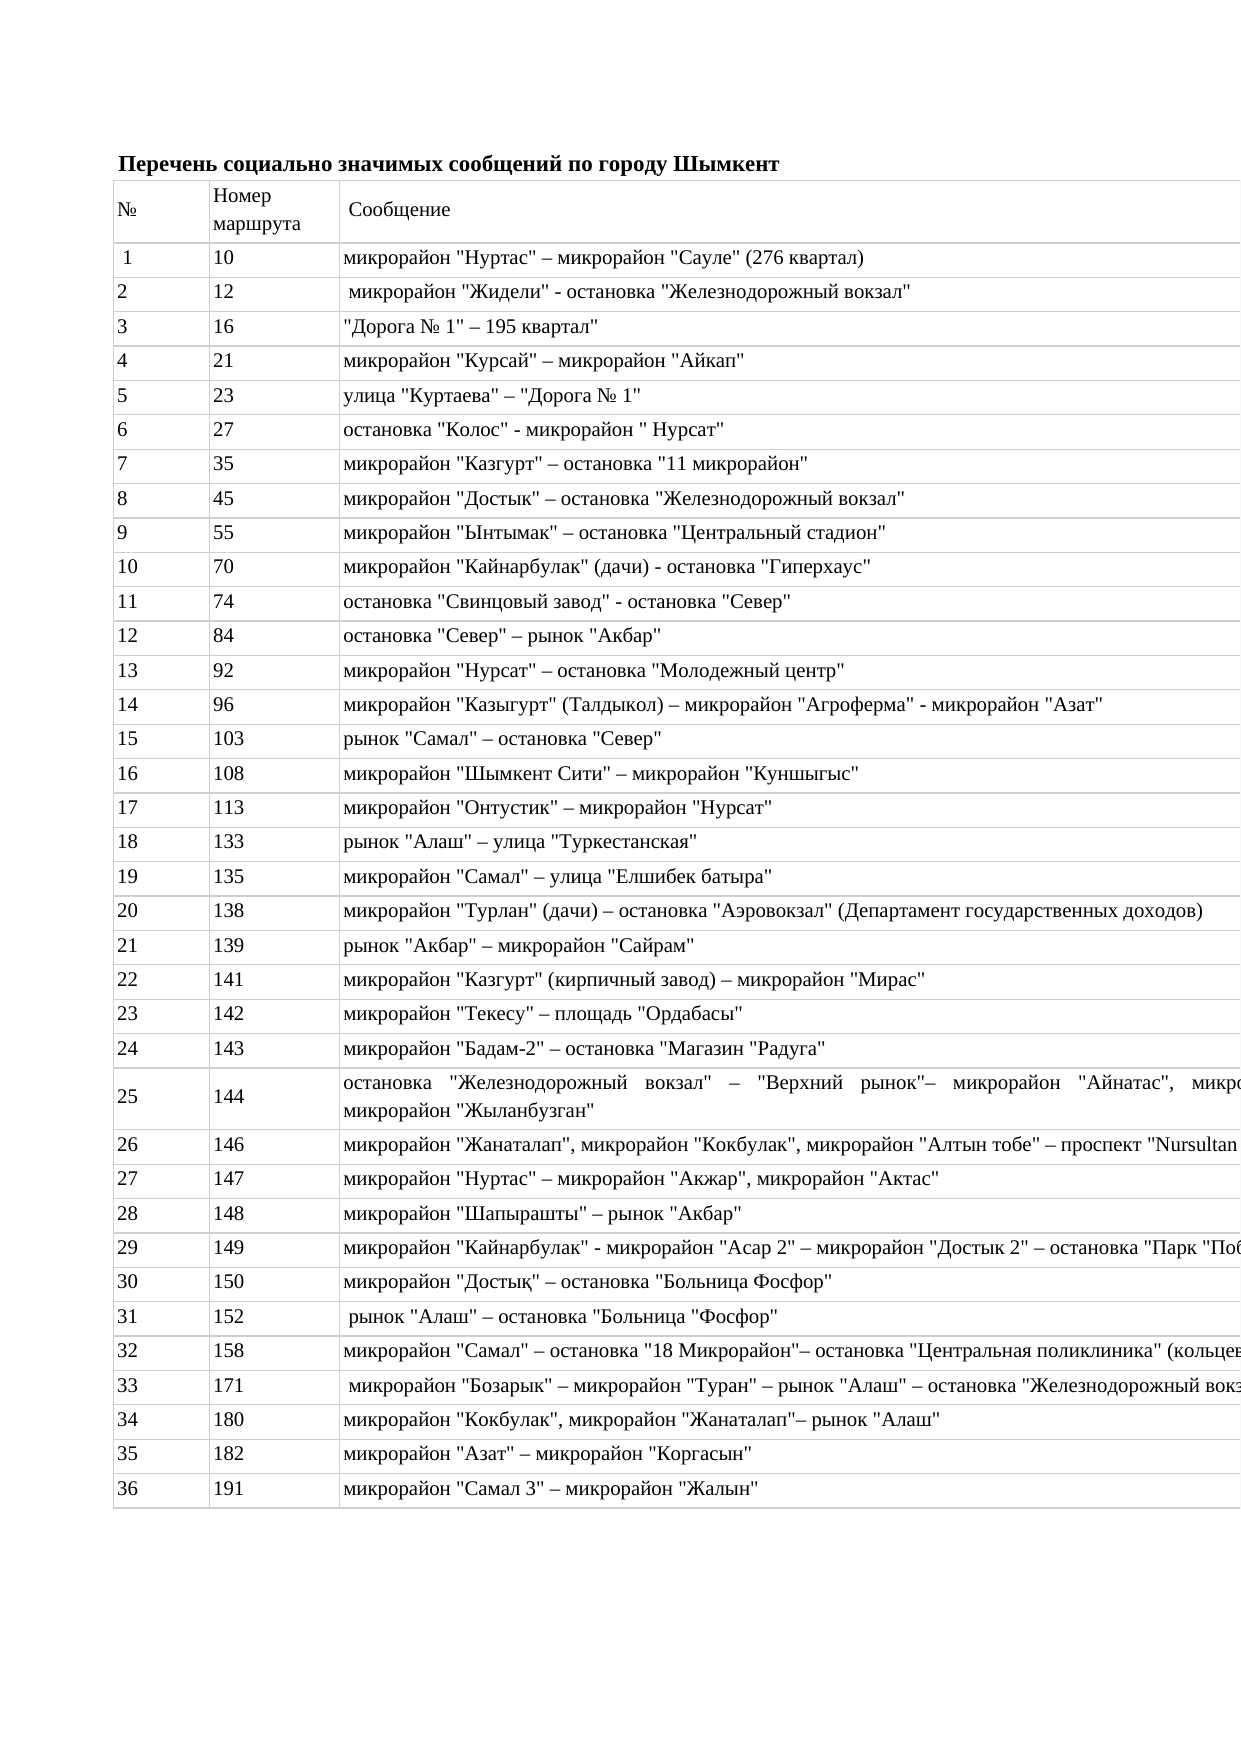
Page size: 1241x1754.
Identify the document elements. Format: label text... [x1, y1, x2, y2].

table_cell 135 [210, 862, 339, 895]
table_cell 55 [210, 519, 339, 552]
table_header № [114, 181, 209, 242]
table_cell 113 [210, 794, 339, 827]
table_cell 171 [210, 1371, 339, 1404]
table_cell 9 [114, 519, 209, 552]
table_cell 103 [210, 725, 339, 758]
table_cell 133 [210, 828, 339, 861]
table_cell 5 [114, 381, 209, 414]
table_cell 30 [114, 1268, 209, 1301]
table_cell 14 [114, 690, 209, 723]
table_cell 8 [114, 484, 209, 517]
table_cell 17 [114, 794, 209, 827]
table_cell микрорайон "Кайнарбулак" - микрорайон "Асар 2" – микрорайон "Достык 2" – остановка "Парк "Победа" [340, 1234, 1240, 1267]
table_cell 84 [210, 622, 339, 655]
table_cell 19 [114, 862, 209, 895]
table_cell 3 [114, 312, 209, 345]
table_cell 34 [114, 1405, 209, 1438]
table_cell 2 [114, 278, 209, 311]
table_cell 15 [114, 725, 209, 758]
table_cell микрорайон "Курсай" – микрорайон "Айкап" [340, 347, 1240, 380]
table_cell микрорайон "Азат" – микрорайон "Коргасын" [340, 1440, 1240, 1473]
table_cell 13 [114, 656, 209, 689]
table_cell 191 [210, 1474, 339, 1507]
table_cell 10 [210, 244, 339, 277]
table_cell 10 [114, 553, 209, 586]
table_cell микрорайон "Жанаталап", микрорайон "Кокбулак", микрорайон "Алтын тобе" – проспект "Nursultan Nazarbaev" [340, 1130, 1240, 1163]
table_cell рынок "Алаш" – остановка "Больница "Фосфор" [340, 1302, 1240, 1335]
table_cell 18 [114, 828, 209, 861]
table_cell 28 [114, 1199, 209, 1232]
table_cell 16 [210, 312, 339, 345]
table_cell остановка "Железнодорожный вокзал" – "Верхний рынок"– микрорайон "Айнатас", микрорайон "Елтай", микрорайон "Жыланбузган" [340, 1069, 1240, 1129]
table_cell 1 [114, 244, 209, 277]
text Перечень социально значимых сообщений по городу Шымкент [112, 150, 1128, 176]
table_cell микрорайон "Самал 3" – микрорайон "Жалын" [340, 1474, 1240, 1507]
table_cell рынок "Акбар" – микрорайон "Сайрам" [340, 931, 1240, 964]
table_cell 22 [114, 965, 209, 998]
table_cell 152 [210, 1302, 339, 1335]
table_cell 23 [114, 1000, 209, 1033]
table_cell микрорайон "Казгурт" – остановка "11 микрорайон" [340, 450, 1240, 483]
table_cell 141 [210, 965, 339, 998]
table_cell микрорайон "Нуртас" – микрорайон "Акжар", микрорайон "Актас" [340, 1165, 1240, 1198]
table_cell 149 [210, 1234, 339, 1267]
table_cell микрорайон "Шапырашты" – рынок "Акбар" [340, 1199, 1240, 1232]
table_cell микрорайон "Жидели" - остановка "Железнодорожный вокзал" [340, 278, 1240, 311]
table_cell остановка "Свинцовый завод" - остановка "Север" [340, 587, 1240, 620]
table_cell остановка "Север" – рынок "Акбар" [340, 622, 1240, 655]
table_header Номер маршрута [210, 181, 339, 242]
table_cell 108 [210, 759, 339, 792]
table_cell 146 [210, 1130, 339, 1163]
table_cell 25 [114, 1069, 209, 1129]
table_cell 144 [210, 1069, 339, 1129]
table_cell 92 [210, 656, 339, 689]
table_cell 21 [114, 931, 209, 964]
table_cell рынок "Алаш" – улица "Туркестанская" [340, 828, 1240, 861]
table_cell 74 [210, 587, 339, 620]
table_cell 36 [114, 1474, 209, 1507]
table_cell микрорайон "Казыгурт" (Талдыкол) – микрорайон "Агроферма" - микрорайон "Азат" [340, 690, 1240, 723]
table_cell улица "Куртаева" – "Дорога № 1" [340, 381, 1240, 414]
table_cell микрорайон "Самал" – улица "Елшибек батыра" [340, 862, 1240, 895]
table_cell микрорайон "Текесу" – площадь "Ордабасы" [340, 1000, 1240, 1033]
table_cell 143 [210, 1034, 339, 1067]
table_cell 31 [114, 1302, 209, 1335]
table_cell 45 [210, 484, 339, 517]
table_cell микрорайон "Кокбулак", микрорайон "Жанаталап"– рынок "Алаш" [340, 1405, 1240, 1438]
table_cell микрорайон "Казгурт" (кирпичный завод) – микрорайон "Мирас" [340, 965, 1240, 998]
table_cell 150 [210, 1268, 339, 1301]
table_cell 27 [210, 415, 339, 448]
table_cell микрорайон "Нуртас" – микрорайон "Сауле" (276 квартал) [340, 244, 1240, 277]
table_cell остановка "Колос" - микрорайон " Нурсат" [340, 415, 1240, 448]
table_cell микрорайон "Онтустик" – микрорайон "Нурсат" [340, 794, 1240, 827]
table_cell 139 [210, 931, 339, 964]
table_cell микрорайон "Бадам-2" – остановка "Магазин "Радуга" [340, 1034, 1240, 1067]
table_cell 35 [114, 1440, 209, 1473]
table_cell "Дорога № 1" – 195 квартал" [340, 312, 1240, 345]
table_cell 4 [114, 347, 209, 380]
table_cell 26 [114, 1130, 209, 1163]
table_cell 24 [114, 1034, 209, 1067]
table_cell микрорайон "Шымкент Сити" – микрорайон "Куншыгыс" [340, 759, 1240, 792]
table_header Сообщение [340, 181, 1240, 242]
table_cell 148 [210, 1199, 339, 1232]
table_cell микрорайон "Самал" – остановка "18 Микрорайон"– остановка "Центральная поликлиника" (кольцевой) [340, 1337, 1240, 1370]
table_cell микрорайон "Кайнарбулак" (дачи) - остановка "Гиперхаус" [340, 553, 1240, 586]
table_cell 70 [210, 553, 339, 586]
table_cell 142 [210, 1000, 339, 1033]
table_cell микрорайон "Нурсат" – остановка "Молодежный центр" [340, 656, 1240, 689]
table_cell рынок "Самал" – остановка "Север" [340, 725, 1240, 758]
table_cell 35 [210, 450, 339, 483]
table_cell 16 [114, 759, 209, 792]
table_cell 180 [210, 1405, 339, 1438]
table_cell микрорайон "Достық" – остановка "Больница Фосфор" [340, 1268, 1240, 1301]
table_cell 32 [114, 1337, 209, 1370]
table_cell микрорайон "Турлан" (дачи) – остановка "Аэровокзал" (Департамент государственных доходов) [340, 897, 1240, 930]
table_cell 138 [210, 897, 339, 930]
table_cell 182 [210, 1440, 339, 1473]
table_cell 11 [114, 587, 209, 620]
table_cell 27 [114, 1165, 209, 1198]
table_cell микрорайон "Бозарык" – микрорайон "Туран" – рынок "Алаш" – остановка "Железнодорожный вокзал" [340, 1371, 1240, 1404]
table_cell 12 [210, 278, 339, 311]
table_cell 29 [114, 1234, 209, 1267]
table_cell 6 [114, 415, 209, 448]
table_cell 96 [210, 690, 339, 723]
table_cell 23 [210, 381, 339, 414]
table_cell 21 [210, 347, 339, 380]
table_cell 20 [114, 897, 209, 930]
table_cell 147 [210, 1165, 339, 1198]
table_cell 33 [114, 1371, 209, 1404]
table_cell микрорайон "Достык" – остановка "Железнодорожный вокзал" [340, 484, 1240, 517]
table_cell 158 [210, 1337, 339, 1370]
table_cell 12 [114, 622, 209, 655]
table_cell 7 [114, 450, 209, 483]
table_cell микрорайон "Ынтымак" – остановка "Центральный стадион" [340, 519, 1240, 552]
